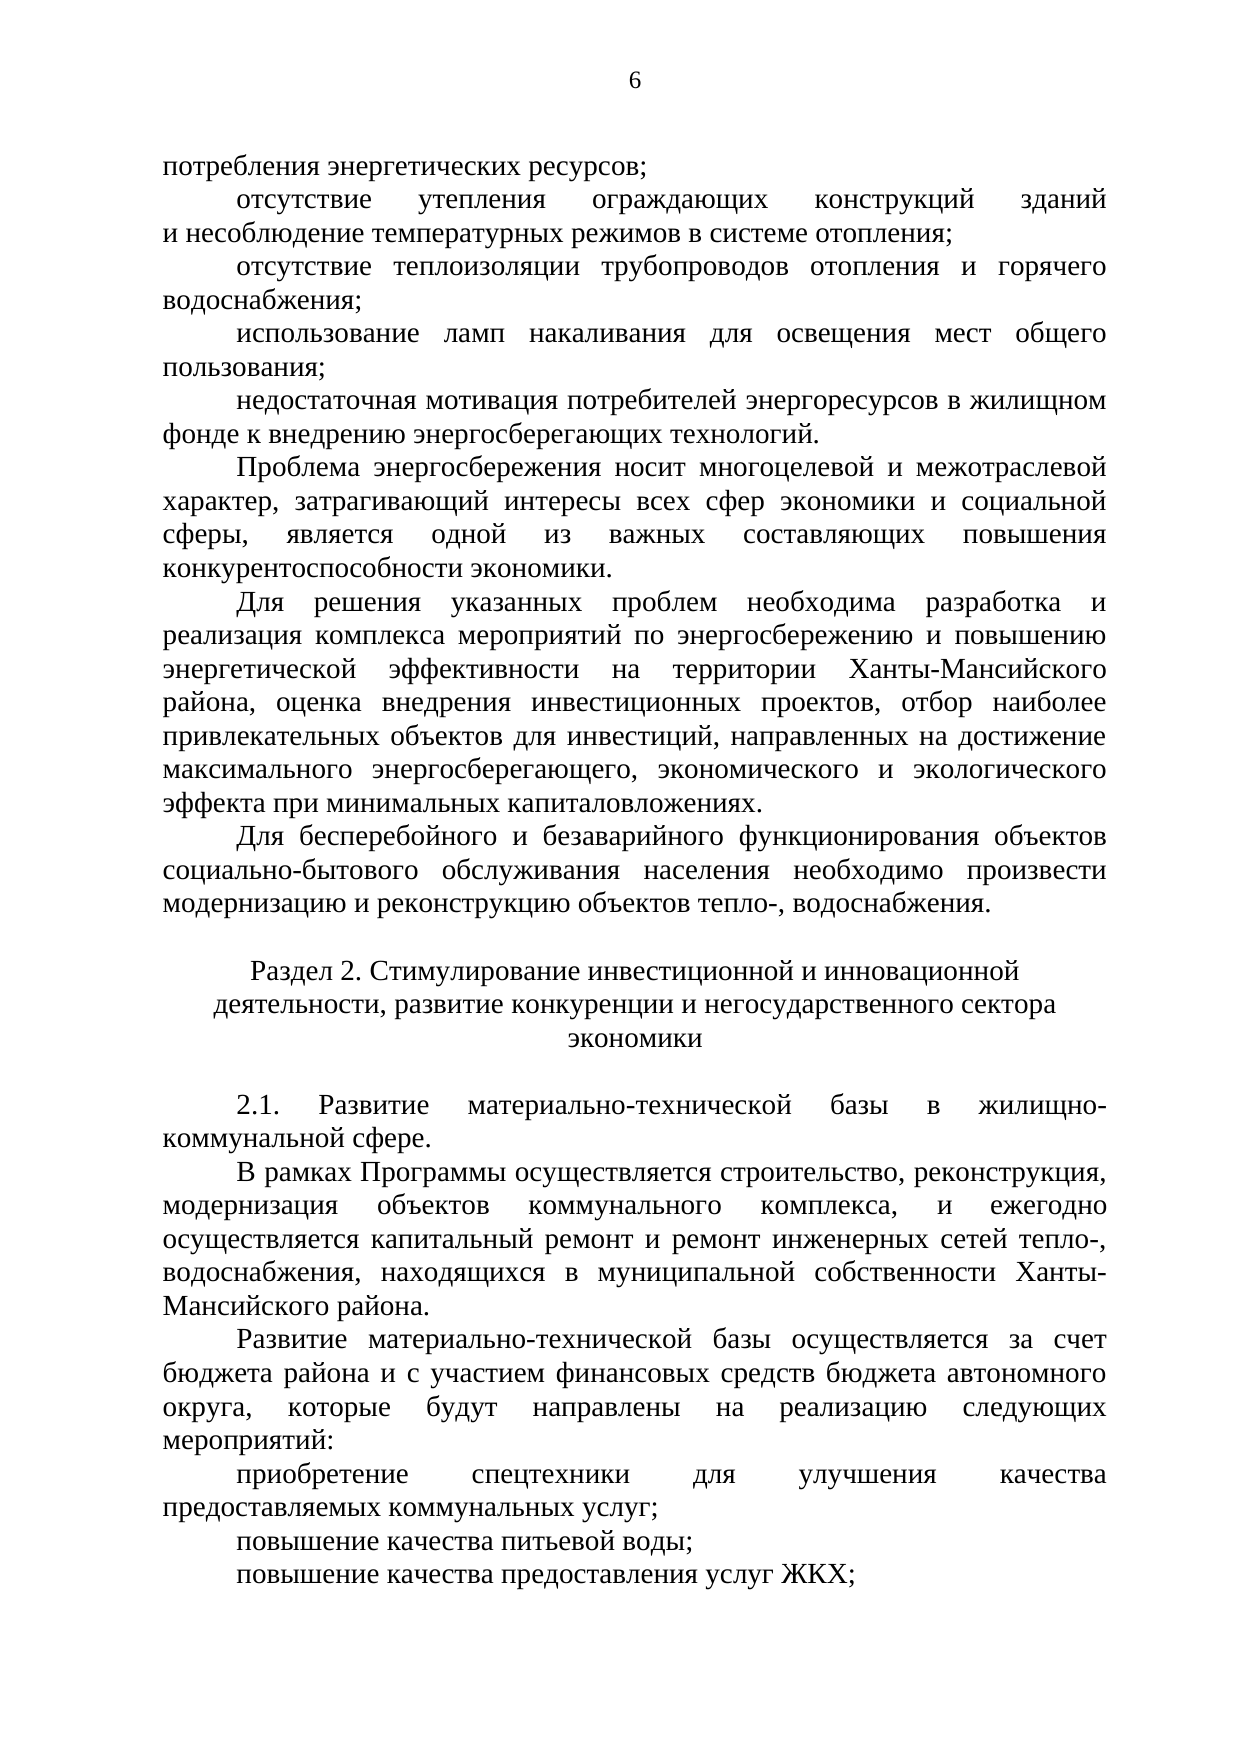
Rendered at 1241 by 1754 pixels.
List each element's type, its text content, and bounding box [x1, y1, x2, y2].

text недостаточная мотивация потребителей энергоресурсов в жилищном фонде к внедрению энергосберегающих технологий. [162, 382, 1107, 449]
text Для решения указанных проблем необходима разработка и реализация комплекса мероприятий по энергосбережению и повышению энергетической эффективности на территории Ханты-Мансийского района, оценка внедрения инвестиционных проектов, отбор наиболее привлекательных объектов для инвестиций, направленных на достижение максимального энергосберегающего, экономического и экологического эффекта при минимальных капиталовложениях. [162, 584, 1107, 818]
text Развитие материально-технической базы осуществляется за счет бюджета района и с участием финансовых средств бюджета автономного округа, которые будут направлены на реализацию следующих мероприятий: [162, 1322, 1107, 1456]
text Для бесперебойного и безаварийного функционирования объектов социально-бытового обслуживания населения необходимо произвести модернизацию и реконструкцию объектов тепло-, водоснабжения. [162, 818, 1107, 919]
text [162, 148, 1107, 181]
text отсутствие утепления ограждающих конструкций зданий и несоблюдение температурных режимов в системе отопления; [162, 181, 1107, 248]
text отсутствие теплоизоляции трубопроводов отопления и горячего водоснабжения; [162, 248, 1107, 315]
text повышение качества питьевой воды; [162, 1523, 1107, 1556]
text приобретение спецтехники для улучшения качества предоставляемых коммунальных услуг; [162, 1456, 1107, 1523]
text 2.1. Развитие материально-технической базы в жилищно-коммунальной сфере. [162, 1087, 1107, 1154]
text Раздел 2. Стимулирование инвестиционной и инновационной деятельности, развитие конкуренции и негосударственного сектора экономики [162, 953, 1107, 1053]
text использование ламп накаливания для освещения мест общего пользования; [162, 315, 1107, 382]
text Проблема энергосбережения носит многоцелевой и межотраслевой характер, затрагивающий интересы всех сфер экономики и социальной сферы, является одной из важных составляющих повышения конкурентоспособности экономики. [162, 449, 1107, 584]
text В рамках Программы осуществляется строительство, реконструкция, модернизация объектов коммунального комплекса, и ежегодно осуществляется капитальный ремонт и ремонт инженерных сетей тепло-, водоснабжения, находящихся в муниципальной собственности Ханты-Мансийского района. [162, 1154, 1107, 1322]
text повышение качества предоставления услуг ЖКХ; [162, 1556, 1107, 1590]
